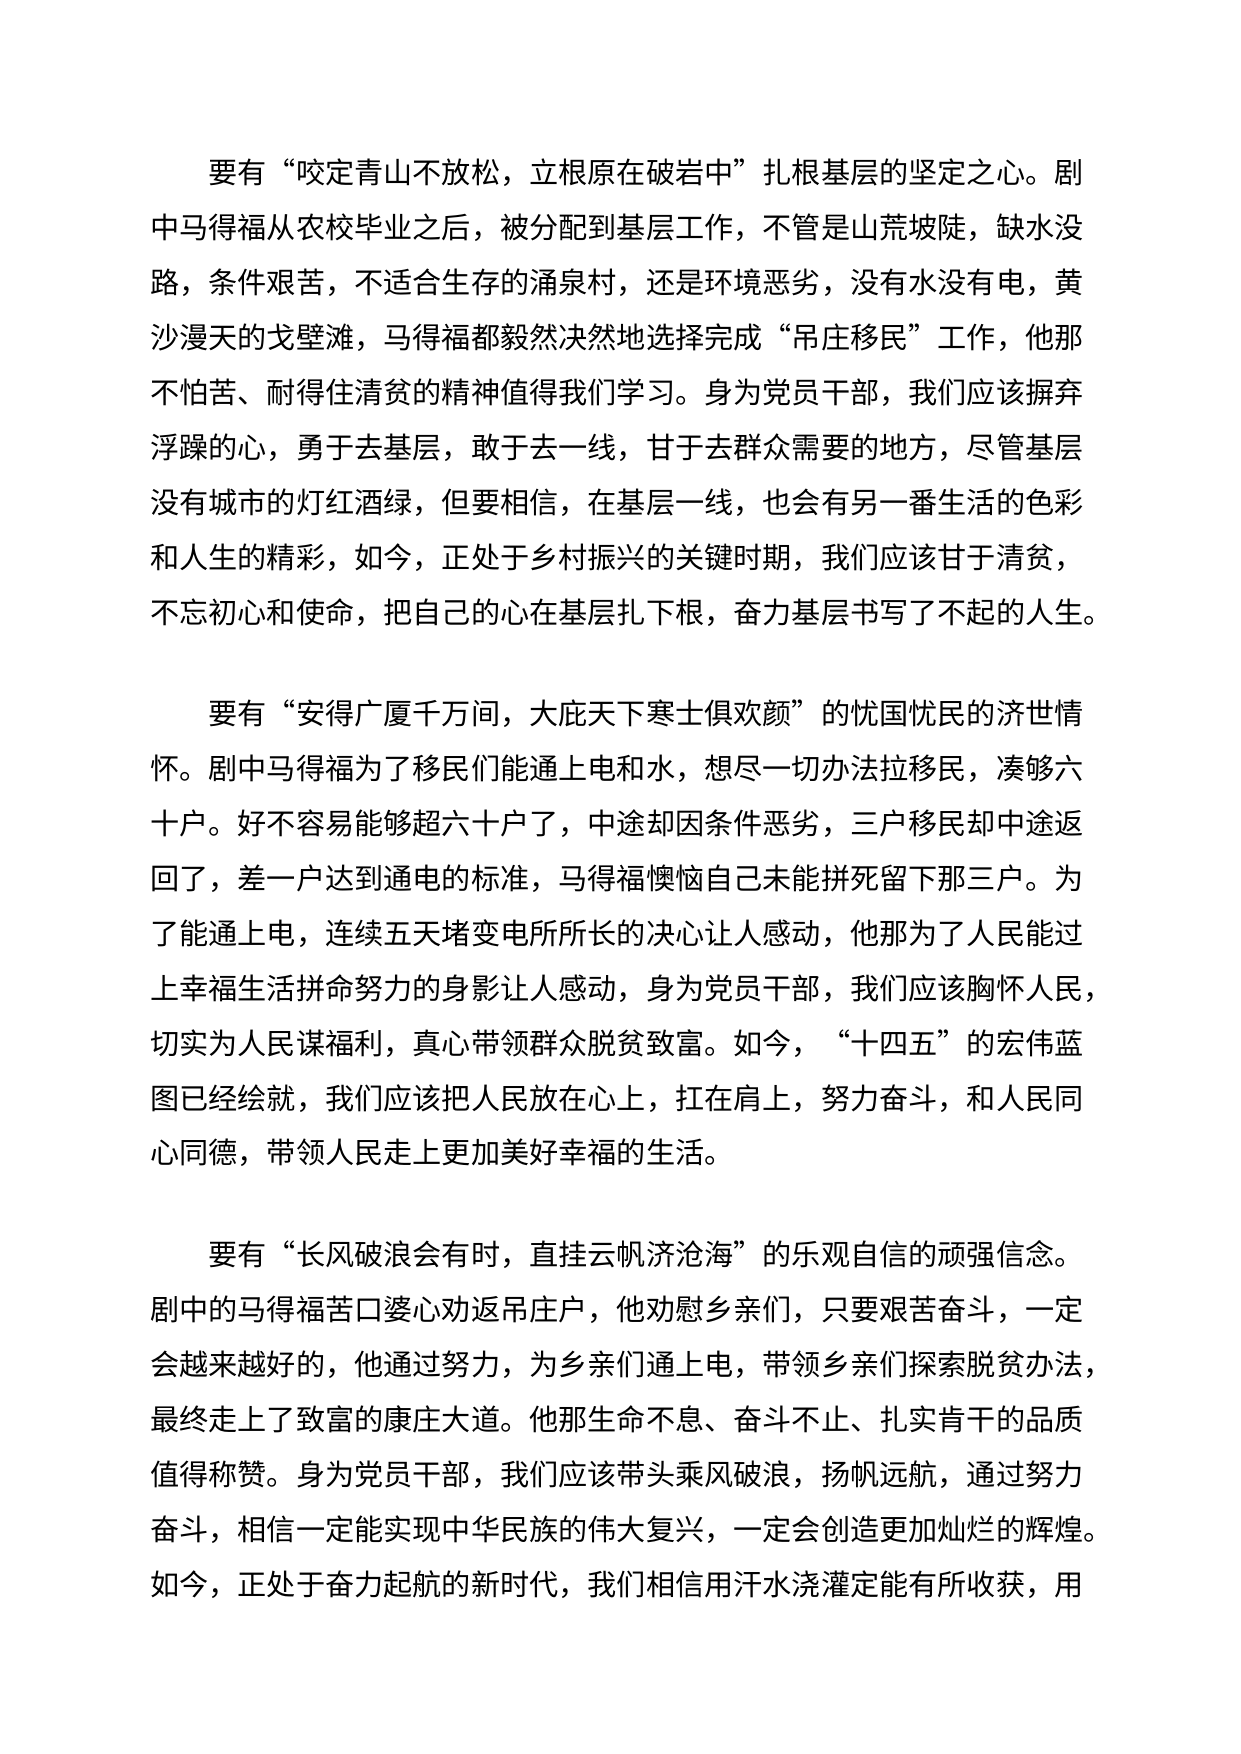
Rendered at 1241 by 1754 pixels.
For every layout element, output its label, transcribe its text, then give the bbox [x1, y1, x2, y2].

text 要有“咬定青山不放松，立根原在破岩中”扎根基层的坚定之心。剧中马得福从农校毕业之后，被分配到基层工作，不管是山荒坡陡，缺水没路，条件艰苦，不适合生存的涌泉村，还是环境恶劣，没有水没有电，黄沙漫天的戈壁滩，马得福都毅然决然地选择完成“吊庄移民”工作，他那不怕苦、耐得住清贫的精神值得我们学习。身为党员干部，我们应该摒弃浮躁的心，勇于去基层，敢于去一线，甘于去群众需要的地方，尽管基层没有城市的灯红酒绿，但要相信，在基层一线，也会有另一番生活的色彩和人生的精彩，如今，正处于乡村振兴的关键时期，我们应该甘于清贫，不忘初心和使命，把自己的心在基层扎下根，奋力基层书写了不起的人生。 [150, 150, 1090, 631]
text 要有“安得广厦千万间，大庇天下寒士俱欢颜”的忧国忧民的济世情怀。剧中马得福为了移民们能通上电和水，想尽一切办法拉移民，凑够六十户。好不容易能够超六十户了，中途却因条件恶劣，三户移民却中途返回了，差一户达到通电的标准，马得福懊恼自己未能拼死留下那三户。为了能通上电，连续五天堵变电所所长的决心让人感动，他那为了人民能过上幸福生活拼命努力的身影让人感动，身为党员干部，我们应该胸怀人民，切实为人民谋福利，真心带领群众脱贫致富。如今，“十四五”的宏伟蓝图已经绘就，我们应该把人民放在心上，扛在肩上，努力奋斗，和人民同心同德，带领人民走上更加美好幸福的生活。 [150, 691, 1090, 1172]
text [150, 1232, 1090, 1603]
